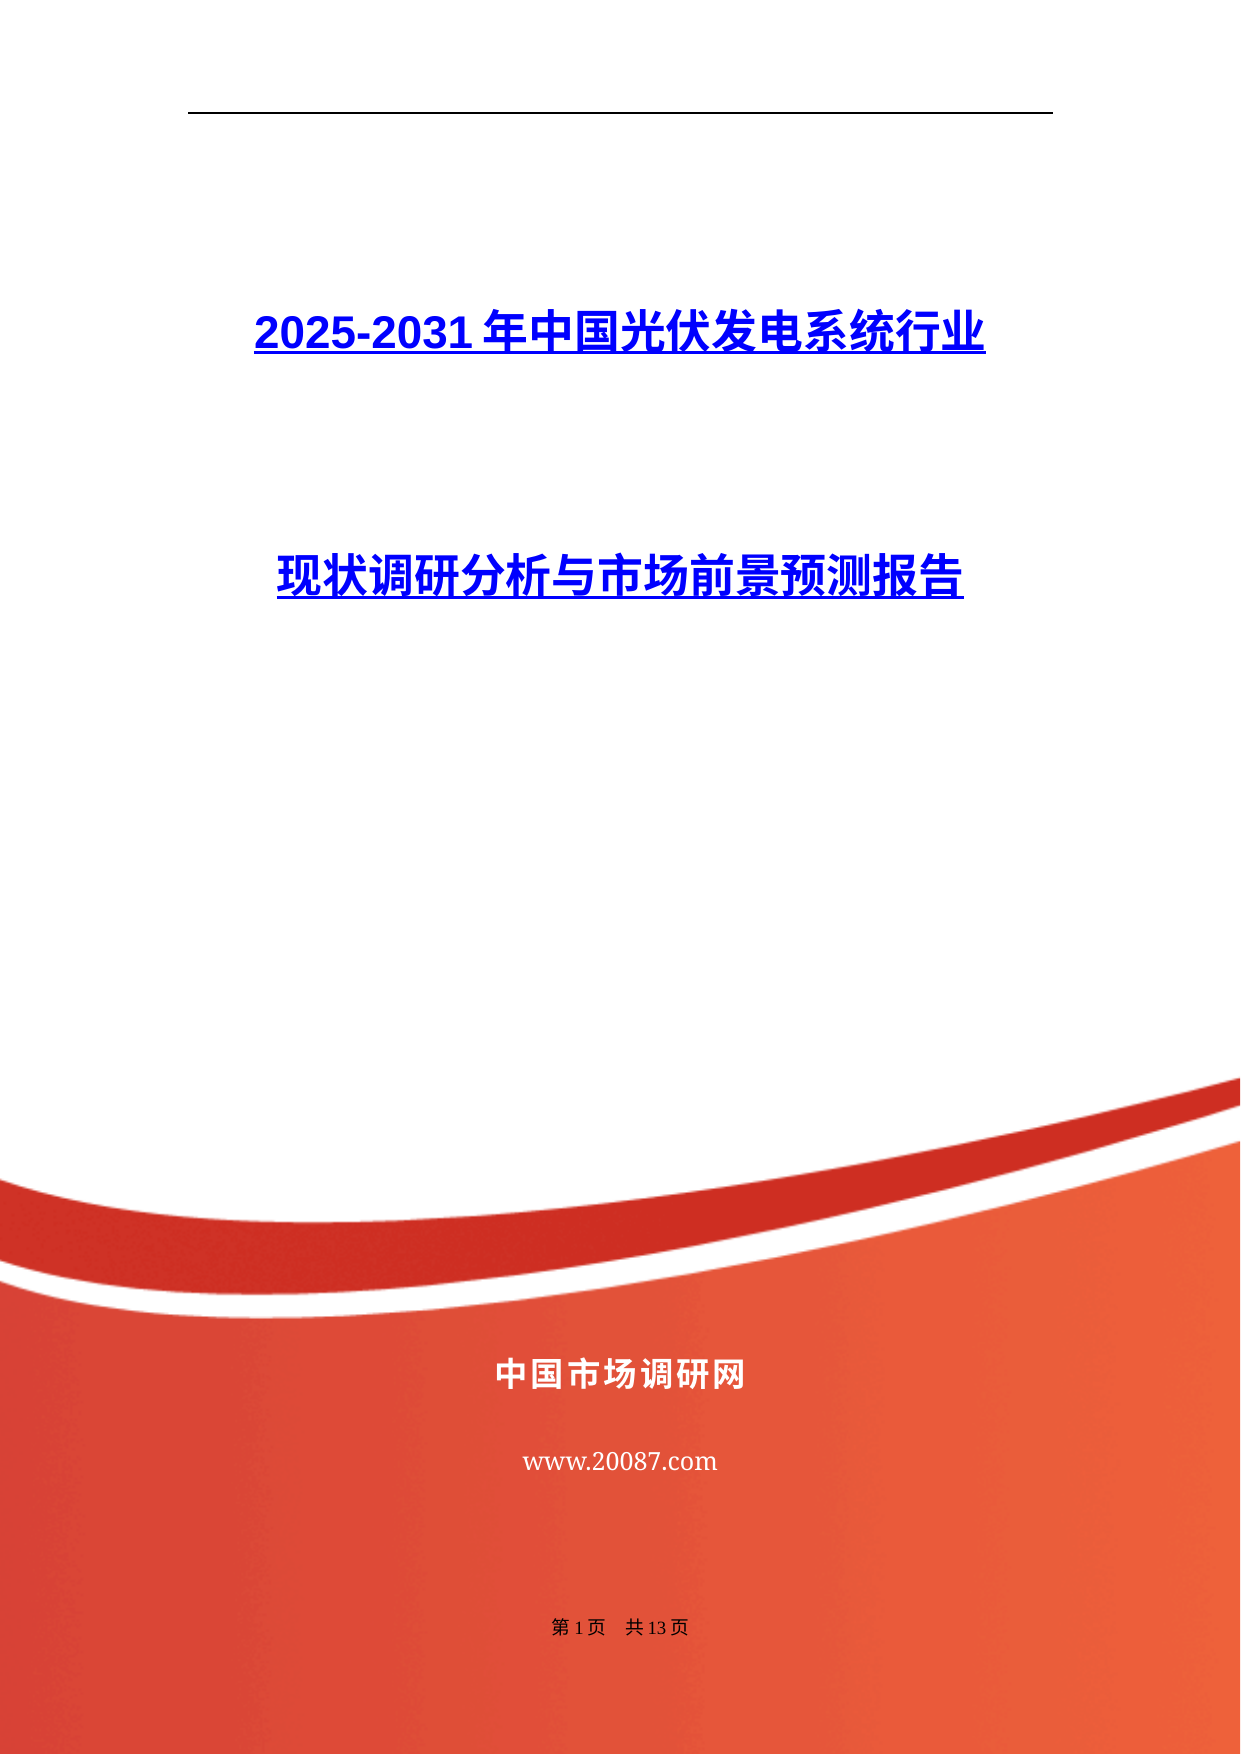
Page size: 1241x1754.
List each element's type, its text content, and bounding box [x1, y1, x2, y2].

text www.20087.com [187, 1428, 1053, 1493]
table_header 2025-2031年中国光伏发电系统行业现状调研分析与市场前景预测报告 [188, 207, 1053, 773]
subtitle 中国市场调研网 [187, 1339, 1053, 1404]
picture [0, 1006, 1241, 1754]
